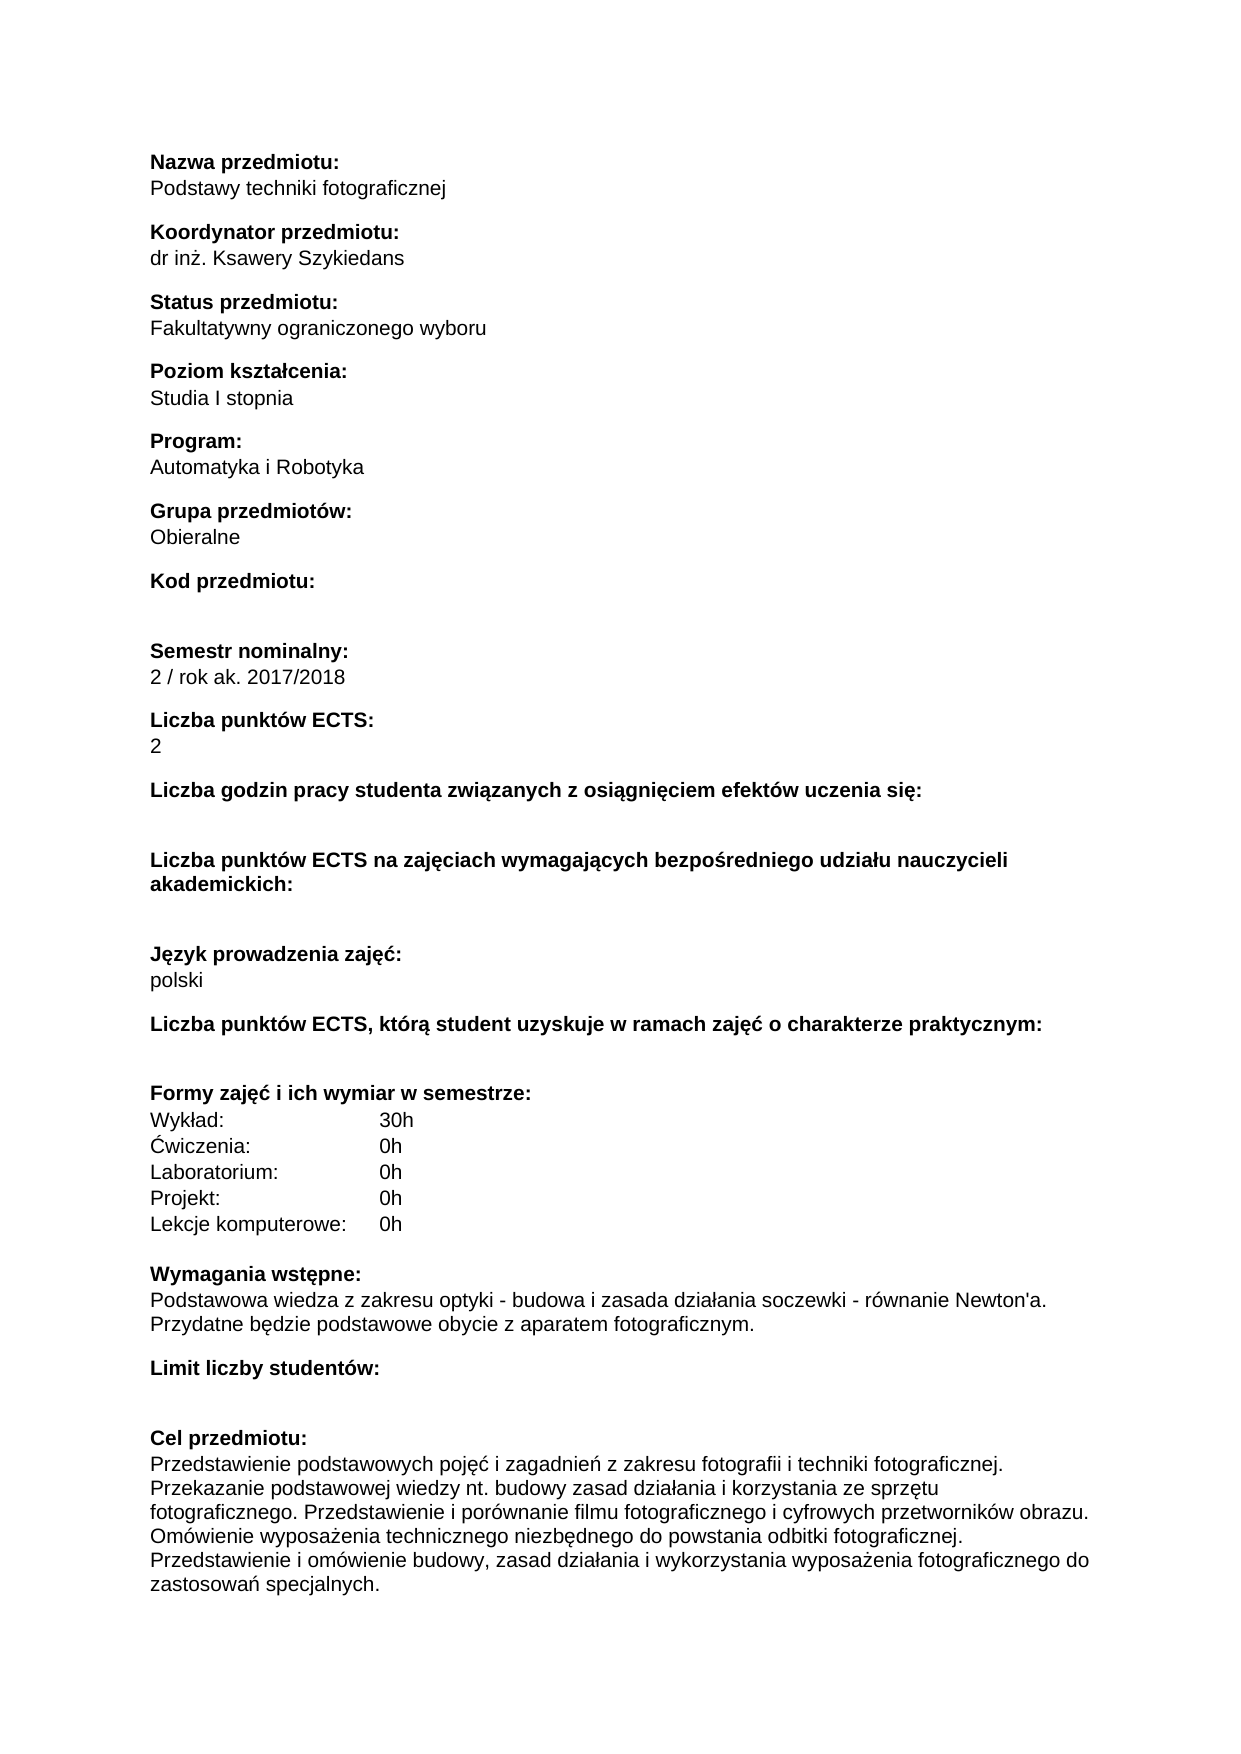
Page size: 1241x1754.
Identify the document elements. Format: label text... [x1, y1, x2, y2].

text Liczba godzin pracy studenta związanych z osiągnięciem efektów uczenia się: [150, 778, 1090, 802]
table_cell Projekt: [140, 1186, 367, 1210]
text Przedstawienie podstawowych pojęć i zagadnień z zakresu fotografii i techniki fotograficznej. Przekazanie podstawowej wiedzy nt. budowy zasad działania i korzystania ze sprzętu fotograficznego. Przedstawienie i porównanie filmu fotograficznego i cyfrowych przetworników obrazu. Omówienie wyposażenia technicznego niezbędnego do powstania odbitki fotograficznej. Przedstawienie i omówienie budowy, zasad działania i wykorzystania wyposażenia fotograficznego do zastosowań specjalnych. [150, 1452, 1090, 1595]
text Liczba punktów ECTS, którą student uzyskuje w ramach zajęć o charakterze praktycznym: [150, 1011, 1090, 1035]
text Nazwa przedmiotu: [150, 150, 1090, 174]
text Grupa przedmiotów: [150, 499, 1090, 523]
table_cell 0h [369, 1158, 597, 1184]
text Program: [150, 429, 1090, 453]
table_header 30h [369, 1108, 597, 1132]
text Liczba punktów ECTS: [150, 708, 1090, 732]
text Język prowadzenia zajęć: [150, 942, 1090, 966]
text Liczba punktów ECTS na zajęciach wymagających bezpośredniego udziału nauczycieli akademickich: [150, 848, 1090, 896]
text Poziom kształcenia: [150, 359, 1090, 383]
table_cell Laboratorium: [140, 1160, 367, 1184]
text Podstawy techniki fotograficznej [150, 176, 1090, 200]
text dr inż. Ksawery Szykiedans [150, 246, 1090, 270]
table_cell 0h [369, 1184, 597, 1210]
text Studia I stopnia [150, 385, 1090, 409]
text Automatyka i Robotyka [150, 455, 1090, 479]
text Semestr nominalny: [150, 638, 1090, 662]
table_header Wykład: [140, 1108, 367, 1132]
text polski [150, 968, 1090, 992]
text 2 [150, 734, 1090, 758]
text Fakultatywny ograniczonego wyboru [150, 316, 1090, 339]
text Podstawowa wiedza z zakresu optyki - budowa i zasada działania soczewki - równanie Newton'a. Przydatne będzie podstawowe obycie z aparatem fotograficznym. [150, 1288, 1090, 1336]
table_cell 0h [369, 1132, 597, 1158]
text Obieralne [150, 525, 1090, 549]
table_cell Ćwiczenia: [140, 1134, 367, 1158]
text Formy zajęć i ich wymiar w semestrze: [150, 1081, 1090, 1105]
text 2 / rok ak. 2017/2018 [150, 664, 1090, 688]
text Koordynator przedmiotu: [150, 220, 1090, 244]
text Status przedmiotu: [150, 289, 1090, 313]
text Limit liczby studentów: [150, 1356, 1090, 1380]
text Cel przedmiotu: [150, 1426, 1090, 1449]
text Kod przedmiotu: [150, 569, 1090, 593]
text Wymagania wstępne: [150, 1262, 1090, 1286]
table_cell Lekcje komputerowe: [140, 1212, 367, 1236]
table_cell 0h [369, 1210, 597, 1236]
